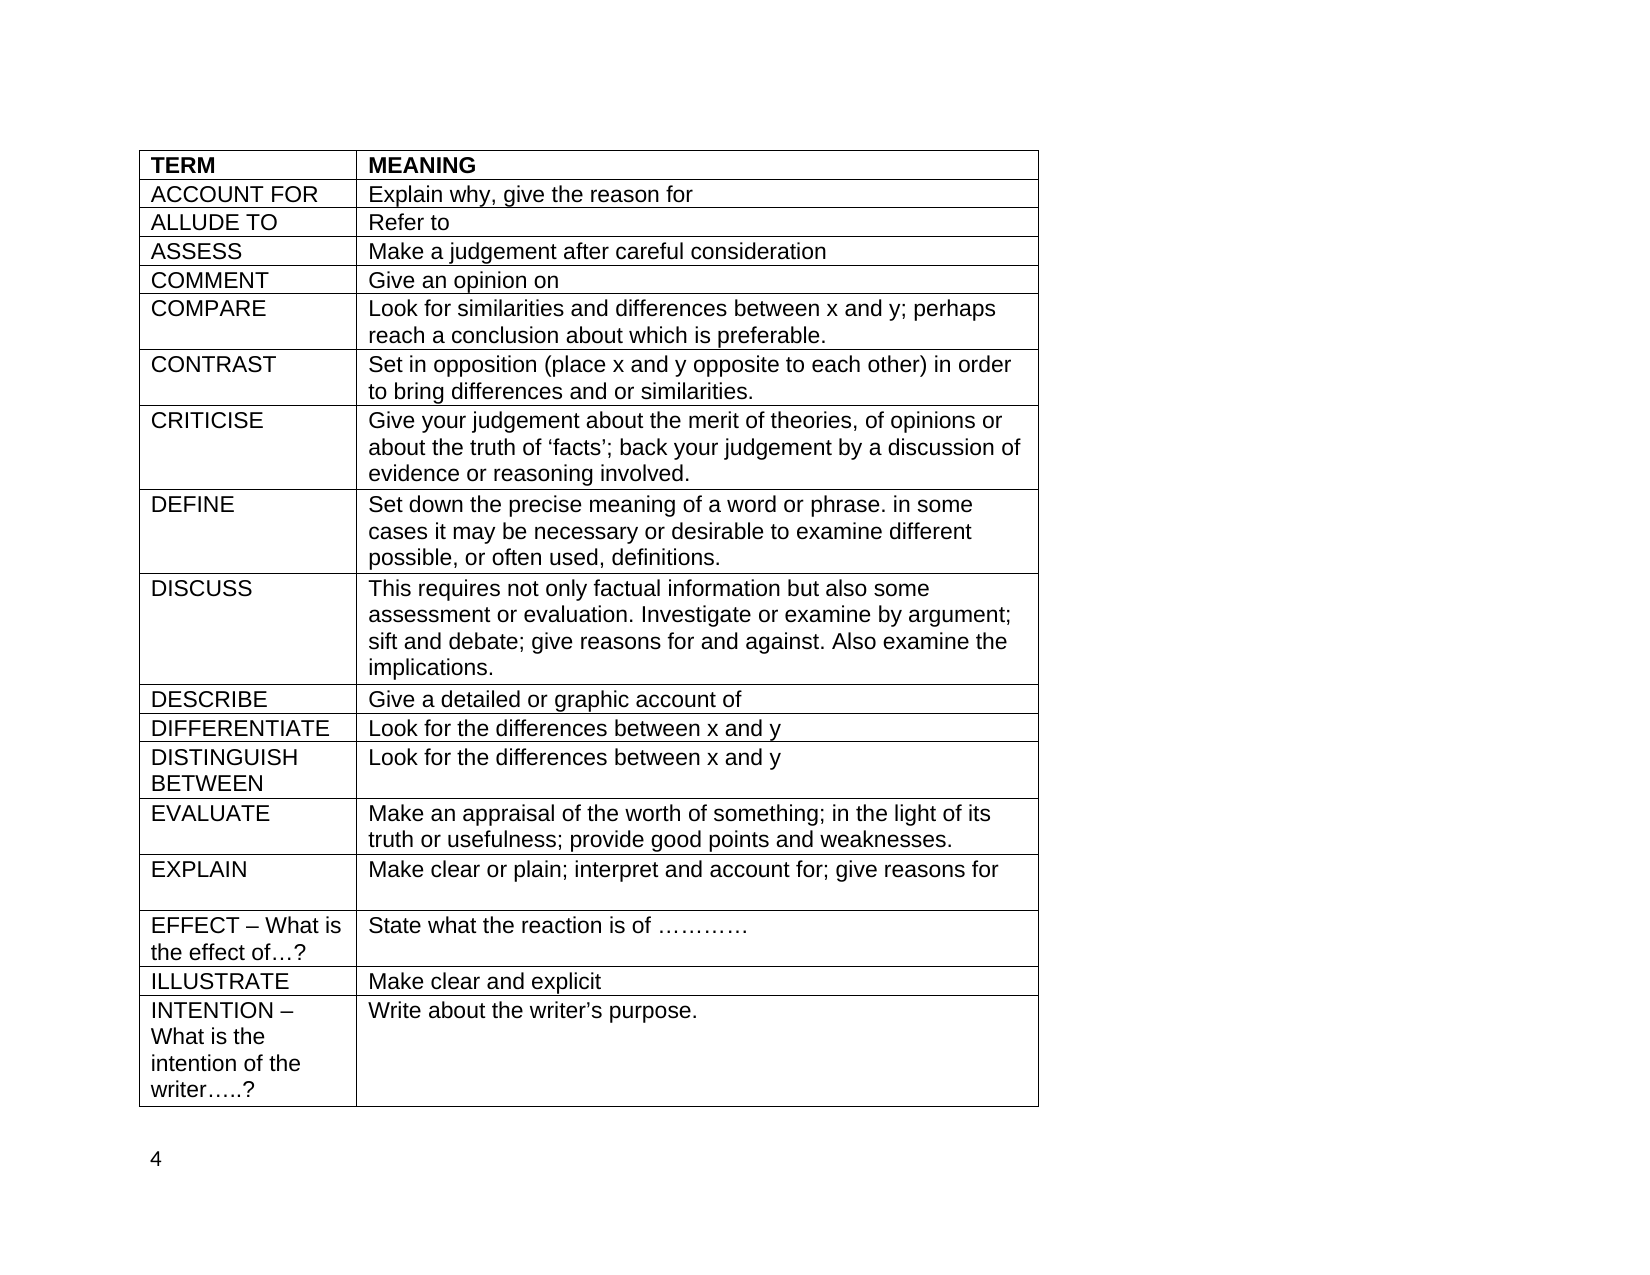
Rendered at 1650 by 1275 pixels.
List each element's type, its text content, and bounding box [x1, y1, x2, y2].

table_cell Give a detailed or graphic account of [357, 685, 1038, 713]
table_cell Refer to [357, 208, 1038, 236]
table_cell Make clear or plain; interpret and account for; give reasons for [357, 855, 1038, 910]
table_cell Give an opinion on [357, 266, 1038, 293]
table_cell INTENTION – What is the intention of the writer…..? [140, 996, 356, 1106]
table_cell DEFINE [140, 490, 356, 573]
table_cell Set down the precise meaning of a word or phrase. in some cases it may be necessary or desirable to examine different possible, or often used, definitions. [357, 490, 1038, 573]
table_cell Look for the differences between x and y [357, 742, 1038, 797]
table_cell Write about the writer’s purpose. [357, 996, 1038, 1106]
table_cell ACCOUNT FOR [140, 180, 356, 207]
table_cell COMMENT [140, 266, 356, 293]
table_cell Look for similarities and differences between x and y; perhaps reach a conclusion about which is preferable. [357, 294, 1038, 349]
table_cell DESCRIBE [140, 685, 356, 713]
table_cell ASSESS [140, 237, 356, 264]
table_cell Set in opposition (place x and y opposite to each other) in order to bring differences and or similarities. [357, 350, 1038, 405]
table_cell ILLUSTRATE [140, 967, 356, 995]
table_cell CRITICISE [140, 406, 356, 489]
table_cell This requires not only factual information but also some assessment or evaluation. Investigate or examine by argument; sift and debate; give reasons for and against. Also examine the implications. [357, 574, 1038, 684]
table_cell EVALUATE [140, 799, 356, 854]
table_cell Look for the differences between x and y [357, 714, 1038, 741]
table_cell Make an appraisal of the worth of something; in the light of its truth or usefulness; provide good points and weaknesses. [357, 799, 1038, 854]
table_cell Give your judgement about the merit of theories, of opinions or about the truth of ‘facts’; back your judgement by a discussion of evidence or reasoning involved. [357, 406, 1038, 489]
table_cell ALLUDE TO [140, 208, 356, 236]
table_cell Explain why, give the reason for [357, 180, 1038, 207]
table_header TERM [140, 151, 356, 179]
table_cell COMPARE [140, 294, 356, 349]
table_cell CONTRAST [140, 350, 356, 405]
table_cell DISTINGUISH BETWEEN [140, 742, 356, 797]
table_cell EFFECT – What is the effect of…? [140, 911, 356, 966]
table_header MEANING [357, 151, 1038, 179]
table_cell EXPLAIN [140, 855, 356, 910]
table_cell State what the reaction is of ………… [357, 911, 1038, 966]
table_cell Make clear and explicit [357, 967, 1038, 995]
table_cell DIFFERENTIATE [140, 714, 356, 741]
table_cell DISCUSS [140, 574, 356, 684]
table_cell Make a judgement after careful consideration [357, 237, 1038, 264]
